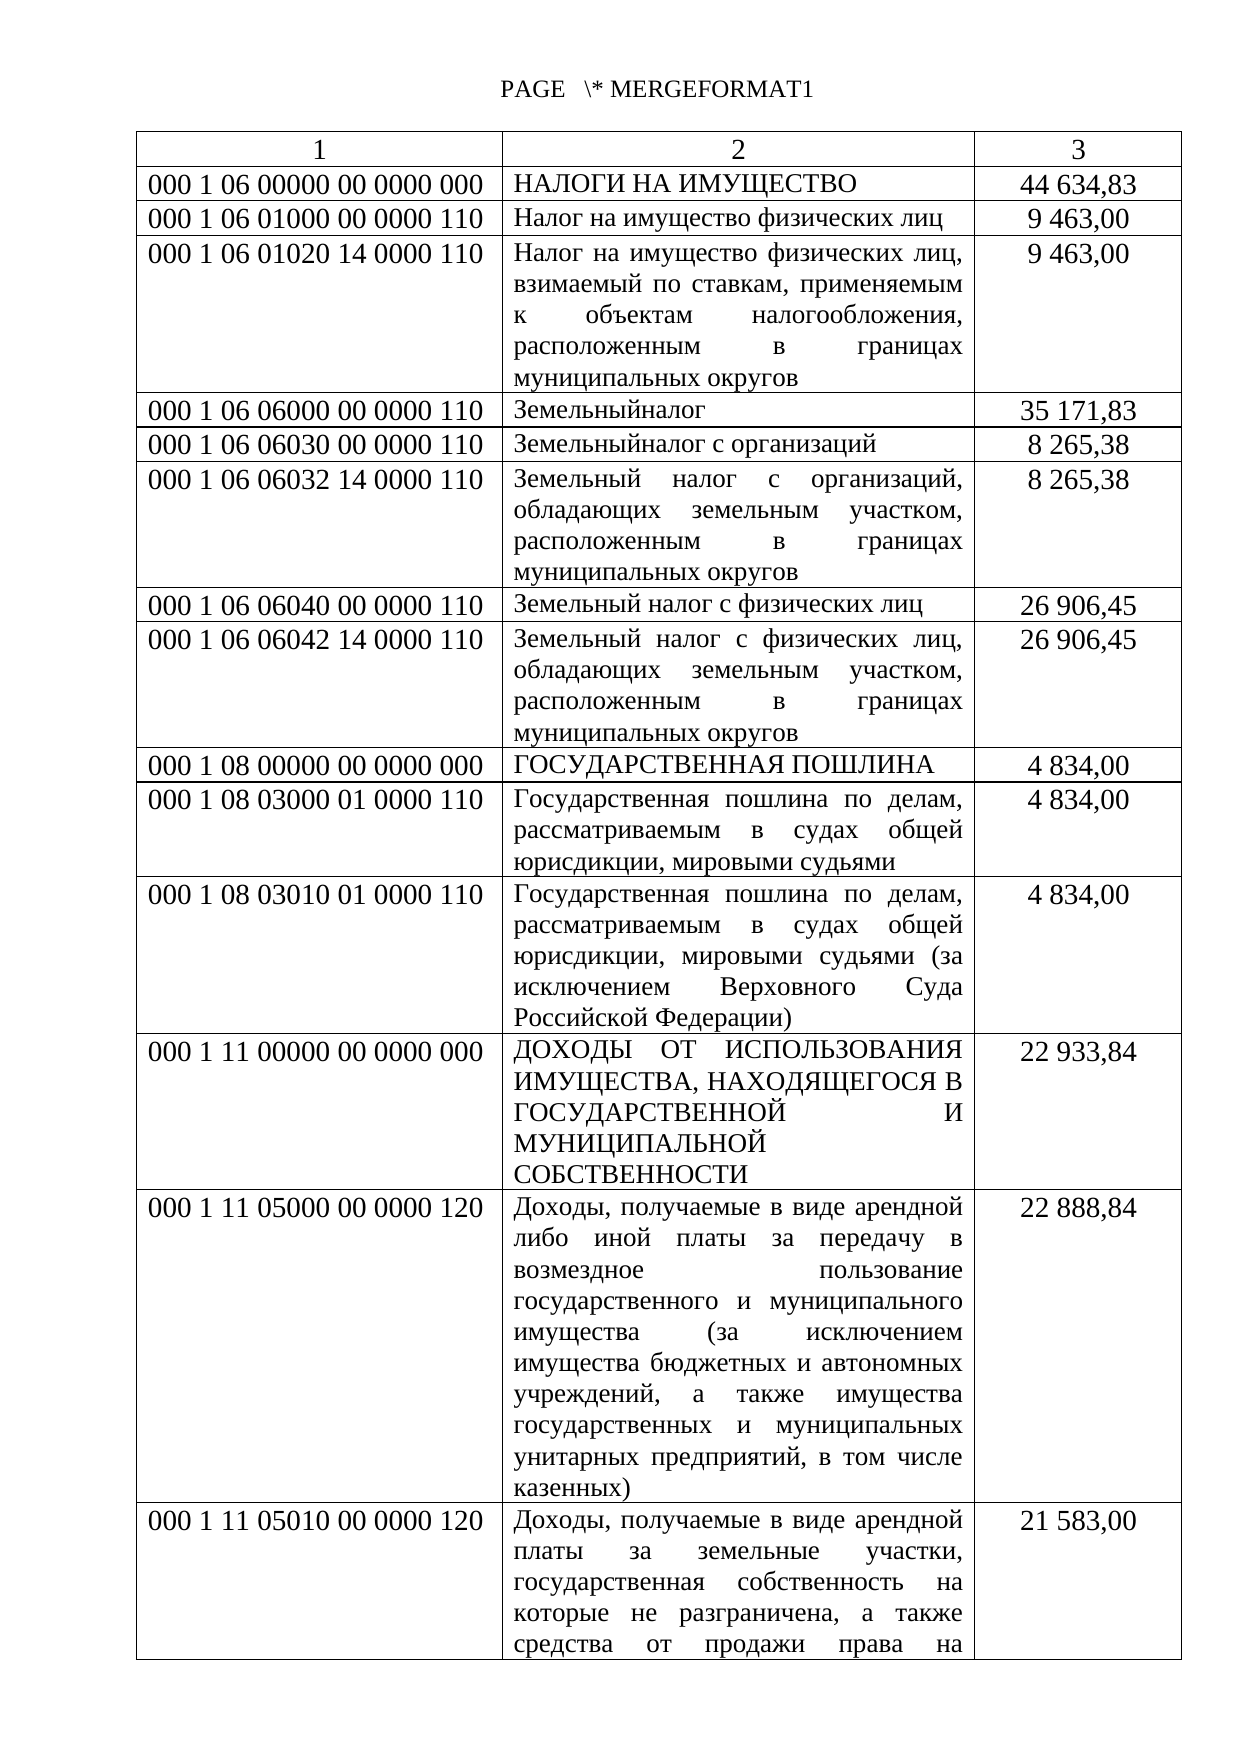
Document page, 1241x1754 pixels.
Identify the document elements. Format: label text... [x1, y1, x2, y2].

table_header 2 [503, 132, 974, 166]
table_cell 000 1 11 00000 00 0000 000 [137, 1034, 502, 1189]
table_cell Земельный налог с физических лиц [503, 588, 974, 621]
table_cell 26 906,45 [975, 622, 1181, 747]
table_cell 000 1 11 05000 00 0000 120 [137, 1190, 502, 1502]
table_cell 4 834,00 [975, 877, 1181, 1033]
table_cell 44 634,83 [975, 167, 1181, 200]
table_cell 8 265,38 [975, 428, 1181, 461]
table_cell 000 1 11 05010 00 0000 120 [137, 1503, 502, 1659]
table_cell 000 1 06 06032 14 0000 110 [137, 462, 502, 587]
table_cell Доходы, получаемые в виде арендной либо иной платы за передачу в возмездное пользование государственного и муниципального имущества (за исключением имущества бюджетных и автономных учреждений, а также имущества государственных и муниципальных унитарных предприятий, в том числе казенных) [503, 1190, 974, 1502]
table_cell Земельныйналог с организаций [503, 428, 974, 461]
table_cell 000 1 06 06040 00 0000 110 [137, 588, 502, 621]
table_cell Государственная пошлина по делам, рассматриваемым в судах общей юрисдикции, мировыми судьями [503, 783, 974, 876]
table_cell 26 906,45 [975, 588, 1181, 621]
table_cell Налог на имущество физических лиц, взимаемый по ставкам, применяемым к объектам налогообложения, расположенным в границах муниципальных округов [503, 236, 974, 392]
table_cell 000 1 08 03000 01 0000 110 [137, 783, 502, 876]
table_cell 9 463,00 [975, 236, 1181, 392]
table_cell НАЛОГИ НА ИМУЩЕСТВО [503, 167, 974, 200]
table_cell 000 1 06 01020 14 0000 110 [137, 236, 502, 392]
table_cell 8 265,38 [975, 462, 1181, 587]
table_cell 000 1 06 01000 00 0000 110 [137, 201, 502, 235]
table_cell 21 583,00 [975, 1503, 1181, 1659]
table_cell 000 1 08 00000 00 0000 000 [137, 748, 502, 781]
table_cell 9 463,00 [975, 201, 1181, 235]
table_cell 22 933,84 [975, 1034, 1181, 1189]
table_cell 000 1 06 06000 00 0000 110 [137, 393, 502, 426]
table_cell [503, 1503, 974, 1659]
table_cell 4 834,00 [975, 748, 1181, 781]
table_header 1 [137, 132, 502, 166]
table_cell 000 1 06 06030 00 0000 110 [137, 428, 502, 461]
table_cell Земельныйналог [503, 393, 974, 426]
table_cell ДОХОДЫ ОТ ИСПОЛЬЗОВАНИЯ ИМУЩЕСТВА, НАХОДЯЩЕГОСЯ В ГОСУДАРСТВЕННОЙ И МУНИЦИПАЛЬНОЙ СОБСТВЕННОСТИ [503, 1034, 974, 1189]
table_cell Земельный налог с физических лиц, обладающих земельным участком, расположенным в границах муниципальных округов [503, 622, 974, 747]
table_cell 000 1 06 00000 00 0000 000 [137, 167, 502, 200]
table_cell 35 171,83 [975, 393, 1181, 426]
table_cell Налог на имущество физических лиц [503, 201, 974, 235]
table_cell 22 888,84 [975, 1190, 1181, 1502]
table_cell ГОСУДАРСТВЕННАЯ ПОШЛИНА [503, 748, 974, 781]
table_cell 4 834,00 [975, 783, 1181, 876]
table_header 3 [975, 132, 1181, 166]
table_cell Земельный налог с организаций, обладающих земельным участком, расположенным в границах муниципальных округов [503, 462, 974, 587]
table_cell 000 1 06 06042 14 0000 110 [137, 622, 502, 747]
table_cell Государственная пошлина по делам, рассматриваемым в судах общей юрисдикции, мировыми судьями (за исключением Верховного Суда Российской Федерации) [503, 877, 974, 1033]
table_cell 000 1 08 03010 01 0000 110 [137, 877, 502, 1033]
